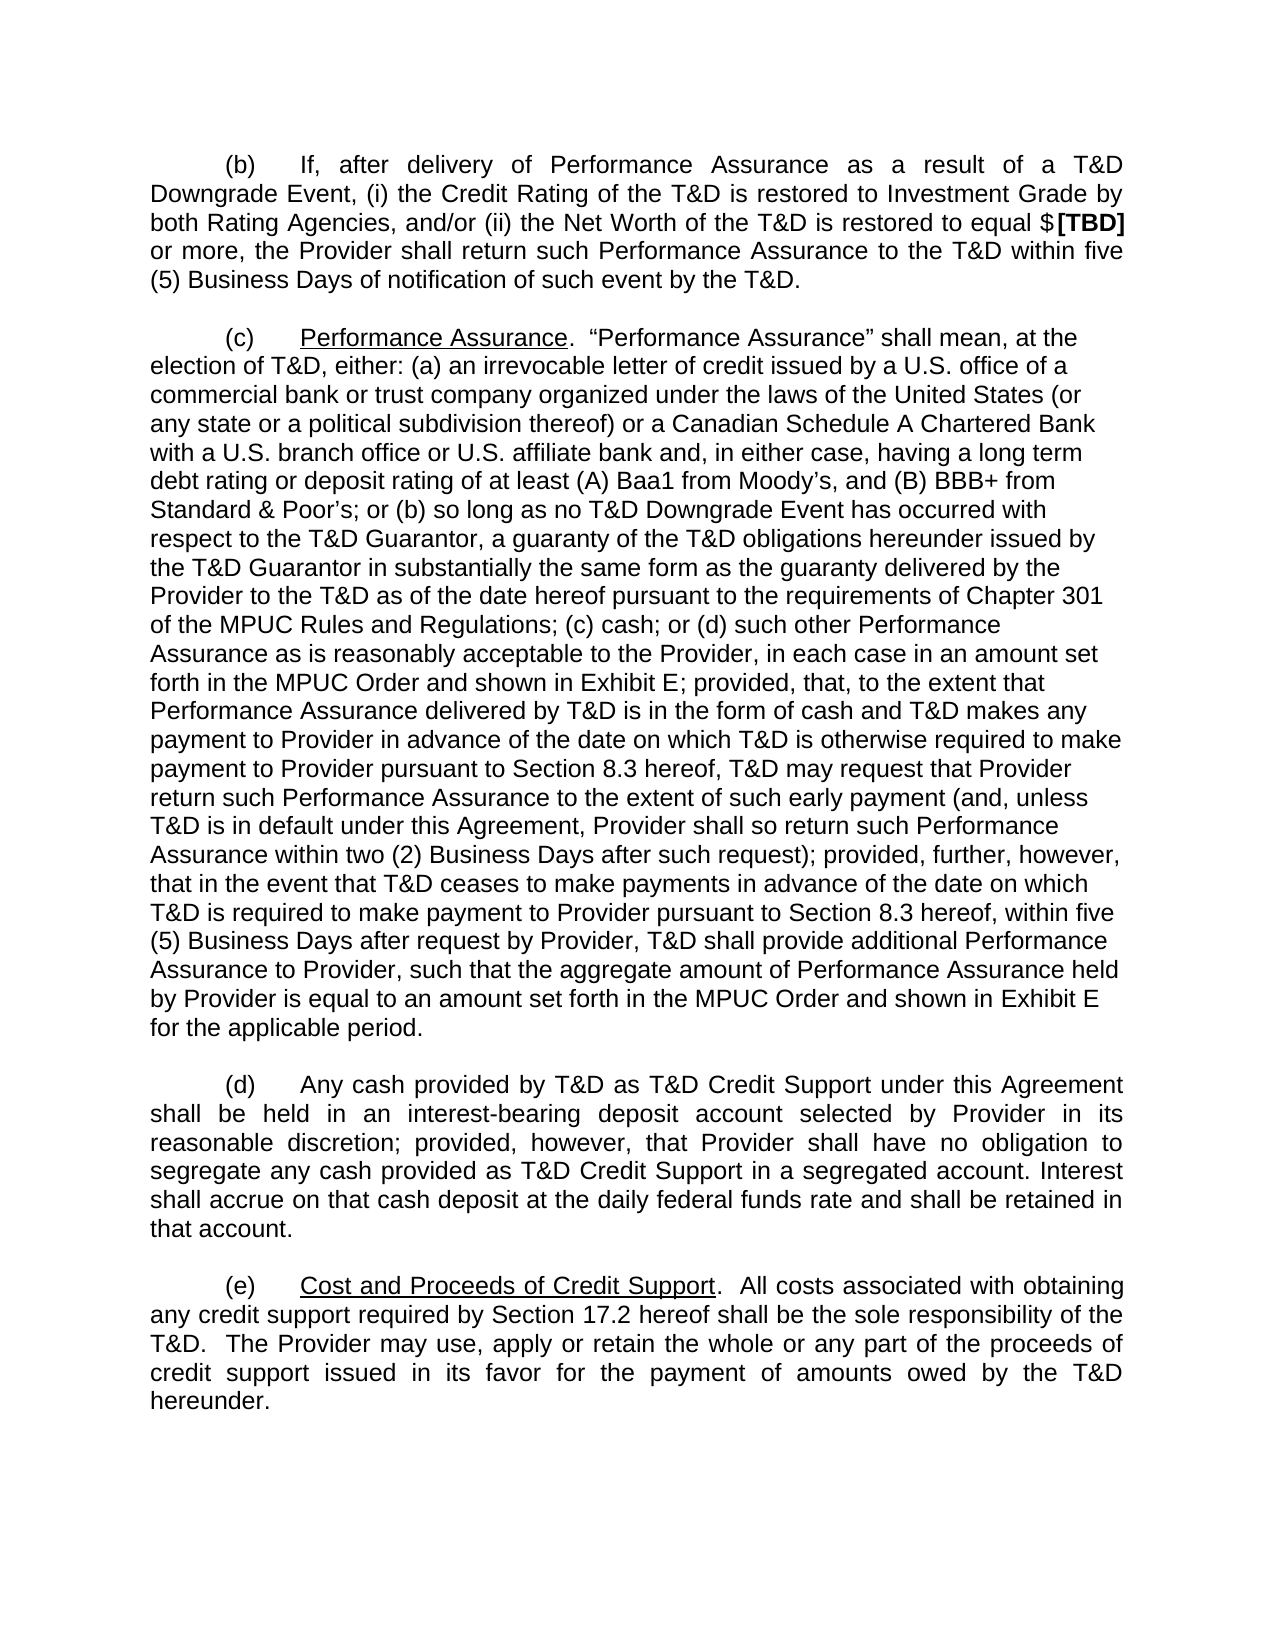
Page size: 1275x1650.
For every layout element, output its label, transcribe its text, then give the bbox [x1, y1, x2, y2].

text (d) Any cash provided by T&D as T&D Credit Support under this Agreement shall be held in an interest-bearing deposit account selected by Provider in its reasonable discretion; provided, however, that Provider shall have no obligation to segregate any cash provided as T&D Credit Support in a segregated account. Interest shall accrue on that cash deposit at the daily federal funds rate and shall be retained in that account. [150, 1070, 1125, 1242]
text (b) If, after delivery of Performance Assurance as a result of a T&D Downgrade Event, (i) the Credit Rating of the T&D is restored to Investment Grade by both Rating Agencies, and/or (ii) the Net Worth of the T&D is restored to equal $[TBD] or more, the Provider shall return such Performance Assurance to the T&D within five (5) Business Days of notification of such event by the T&D. [150, 150, 1125, 294]
text (c) Performance Assurance. “Performance Assurance” shall mean, at the election of T&D, either: (a) an irrevocable letter of credit issued by a U.S. office of a commercial bank or trust company organized under the laws of the United States (or any state or a political subdivision thereof) or a Canadian Schedule A Chartered Bank with a U.S. branch office or U.S. affiliate bank and, in either case, having a long term debt rating or deposit rating of at least (A) Baa1 from Moody’s, and (B) BBB+ from Standard & Poor’s; or (b) so long as no T&D Downgrade Event has occurred with respect to the T&D Guarantor, a guaranty of the T&D obligations hereunder issued by the T&D Guarantor in substantially the same form as the guaranty delivered by the Provider to the T&D as of the date hereof pursuant to the requirements of Chapter 301 of the MPUC Rules and Regulations; (c) cash; or (d) such other Performance Assurance as is reasonably acceptable to the Provider, in each case in an amount set forth in the MPUC Order and shown in Exhibit E; provided, that, to the extent that Performance Assurance delivered by T&D is in the form of cash and T&D makes any payment to Provider in advance of the date on which T&D is otherwise required to make payment to Provider pursuant to Section 8.3 hereof, T&D may request that Provider return such Performance Assurance to the extent of such early payment (and, unless T&D is in default under this Agreement, Provider shall so return such Performance Assurance within two (2) Business Days after such request); provided, further, however, that in the event that T&D ceases to make payments in advance of the date on which T&D is required to make payment to Provider pursuant to Section 8.3 hereof, within five (5) Business Days after request by Provider, T&D shall provide additional Performance Assurance to Provider, such that the aggregate amount of Performance Assurance held by Provider is equal to an amount set forth in the MPUC Order and shown in Exhibit E for the applicable period. [150, 322, 1125, 1041]
text (e) Cost and Proceeds of Credit Support. All costs associated with obtaining any credit support required by Section 17.2 hereof shall be the sole responsibility of the T&D. The Provider may use, apply or retain the whole or any part of the proceeds of credit support issued in its favor for the payment of amounts owed by the T&D hereunder. [150, 1271, 1125, 1415]
